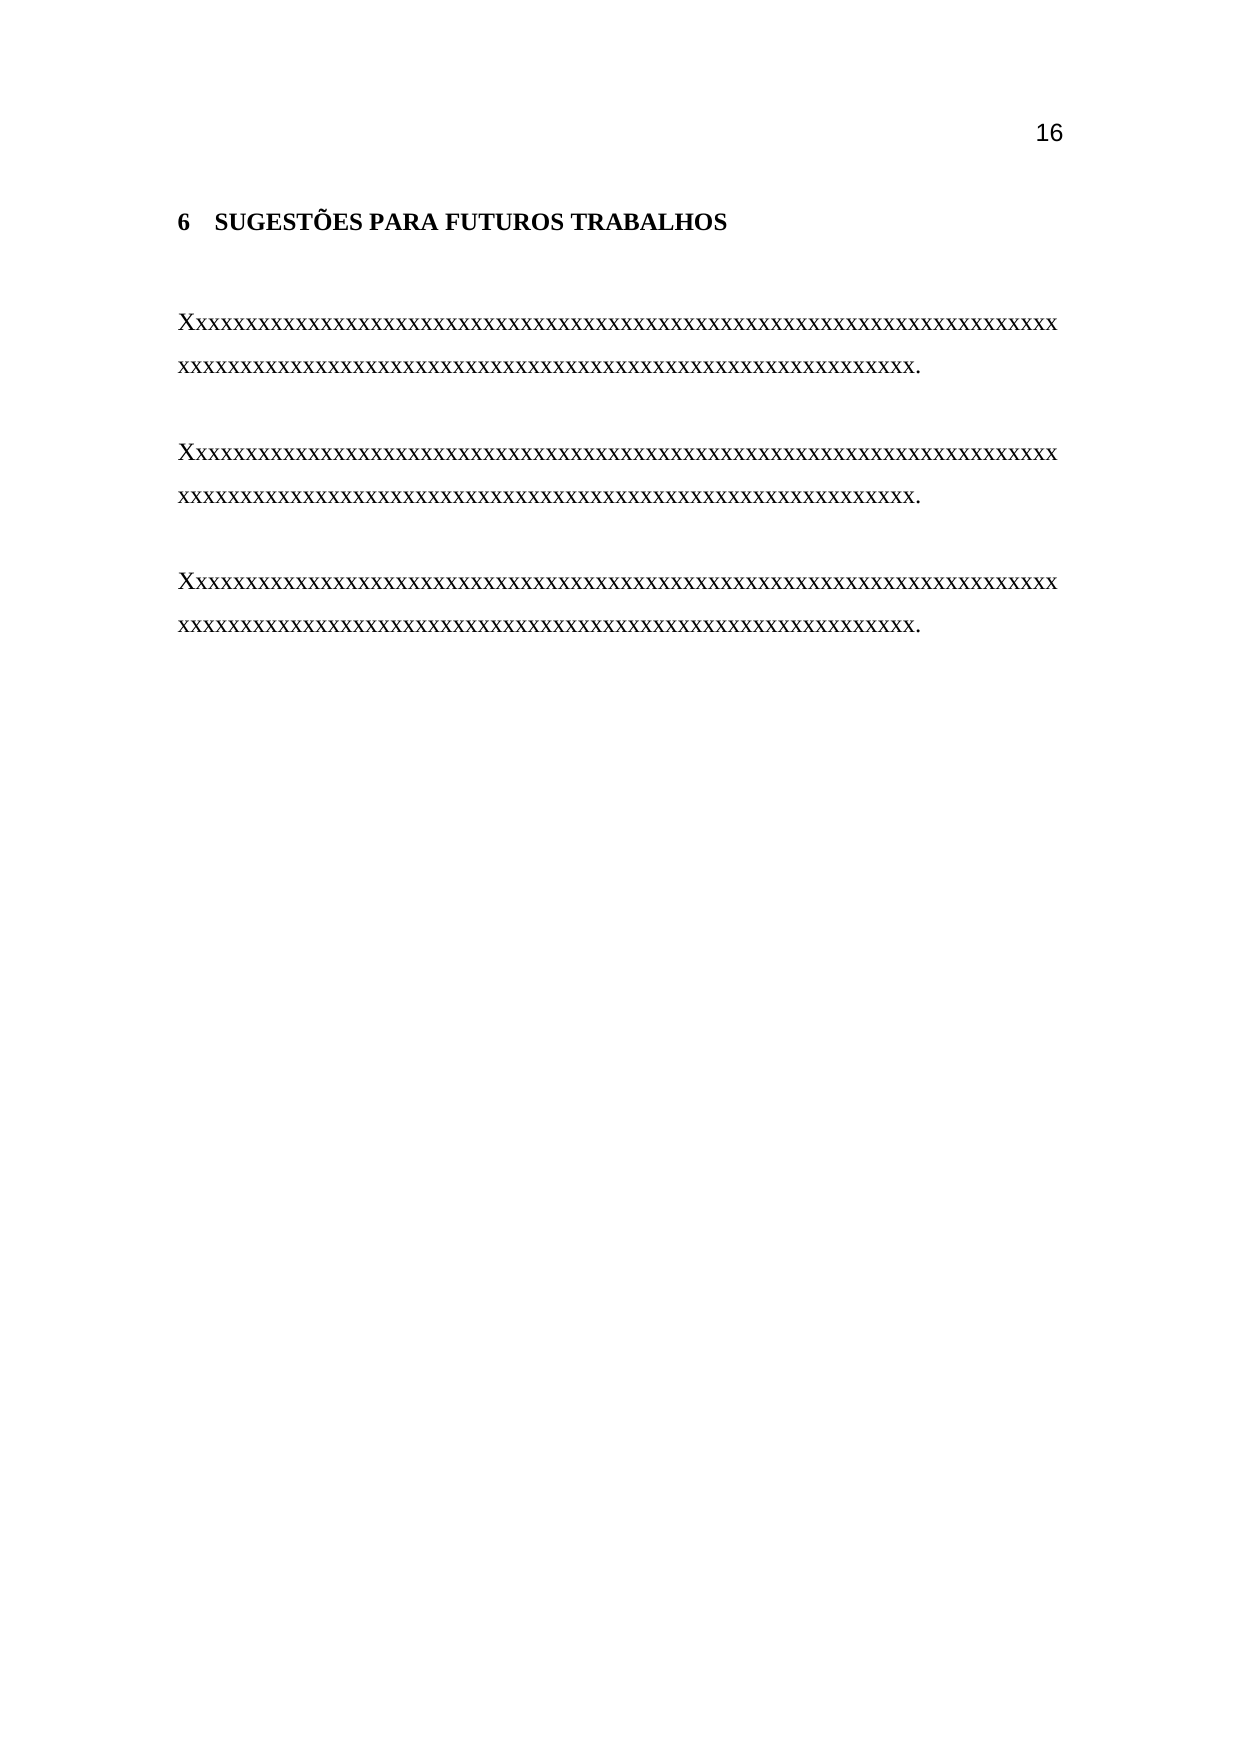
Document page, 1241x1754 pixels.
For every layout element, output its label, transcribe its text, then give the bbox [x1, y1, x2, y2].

text Xxxxxxxxxxxxxxxxxxxxxxxxxxxxxxxxxxxxxxxxxxxxxxxxxxxxxxxxxxxxxxxxxxxxxxxxxxxxxxxxxxxxxxxxxxxxxxxxxxxxxxxxxxxxxxxxxxxxxxxxxxxxxxxxx. [177, 523, 1063, 638]
subtitle SUGESTÕES PARA FUTUROS TRABALHOS [177, 207, 1063, 236]
text Xxxxxxxxxxxxxxxxxxxxxxxxxxxxxxxxxxxxxxxxxxxxxxxxxxxxxxxxxxxxxxxxxxxxxxxxxxxxxxxxxxxxxxxxxxxxxxxxxxxxxxxxxxxxxxxxxxxxxxxxxxxxxxxxx. [177, 394, 1063, 509]
text Xxxxxxxxxxxxxxxxxxxxxxxxxxxxxxxxxxxxxxxxxxxxxxxxxxxxxxxxxxxxxxxxxxxxxxxxxxxxxxxxxxxxxxxxxxxxxxxxxxxxxxxxxxxxxxxxxxxxxxxxxxxxxxxxx. [177, 264, 1063, 379]
